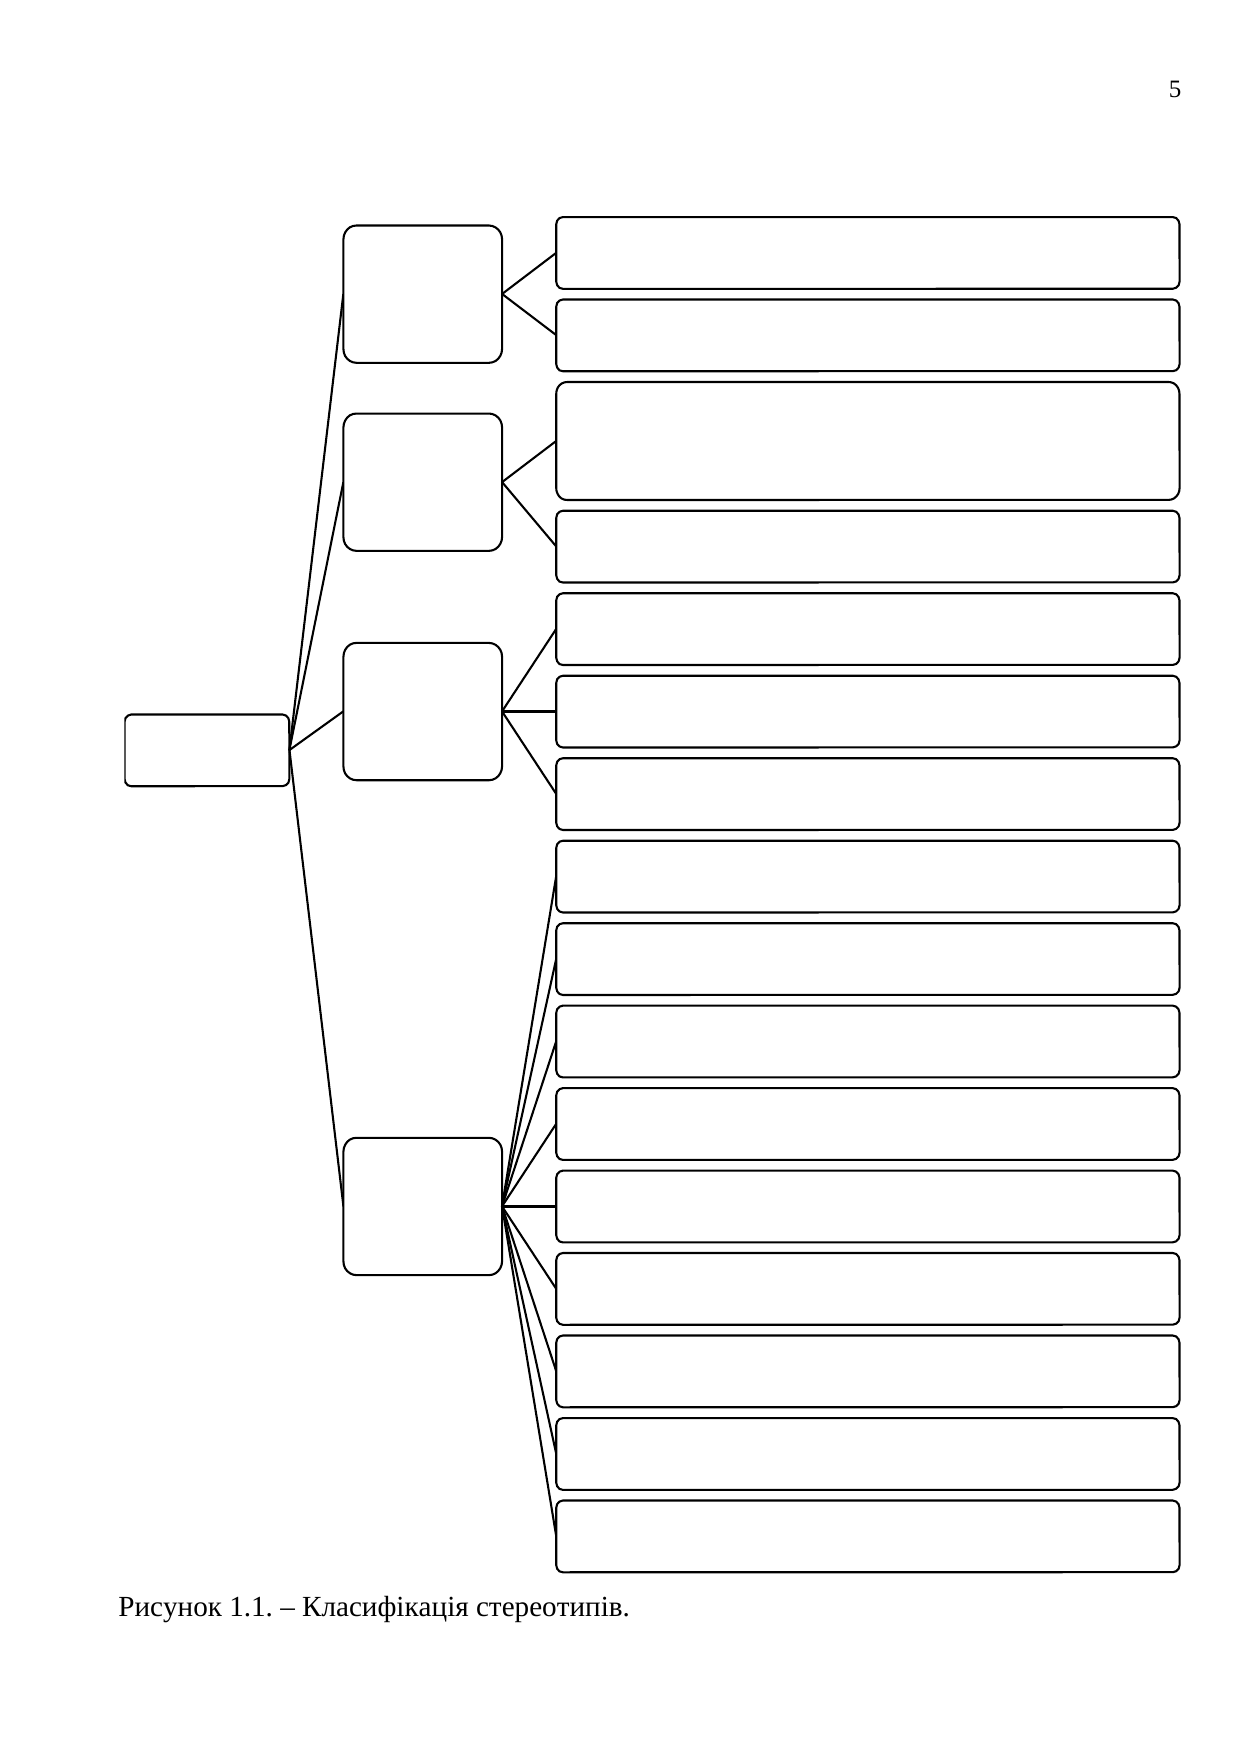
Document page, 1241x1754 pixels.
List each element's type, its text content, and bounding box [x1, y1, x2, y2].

text Рисунок 1.1. – Класифікація стереотипів. [118, 1589, 1181, 1623]
